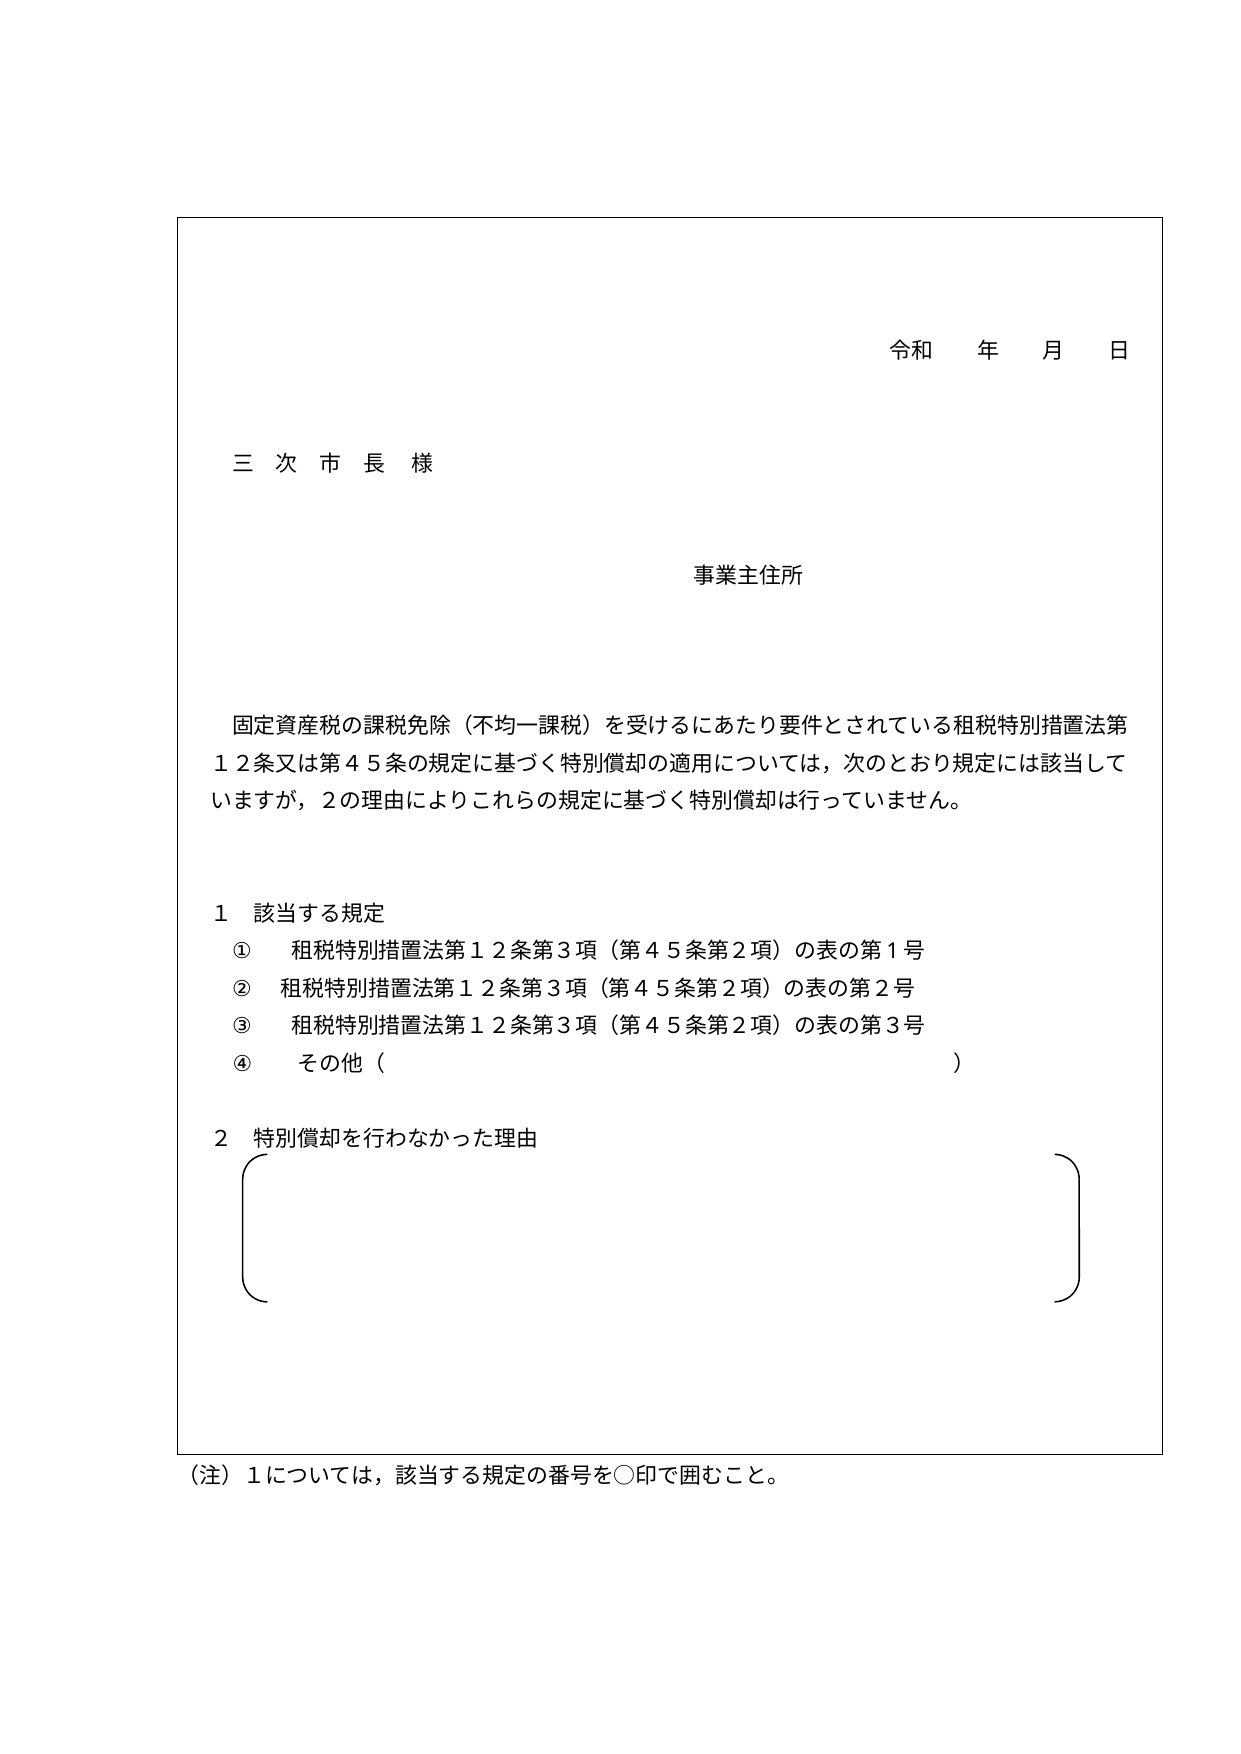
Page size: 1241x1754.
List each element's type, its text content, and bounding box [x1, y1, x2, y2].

text （注）１については，該当する規定の番号を○印で囲むこと。 [177, 1455, 1063, 1492]
table_header 令和 年 月 日 三 次 市 長 様 事業主住所 固定資産税の課税免除（不均一課税）を受けるにあたり要件とされている租税特別措置法第１２条又は第４５条の規定に基づく特別償却の適用については，次のとおり規定には該当していますが，２の理由によりこれらの規定に基づく特別償却は行っていません。 １ 該当する規定 租税特別措置法第１２条第３項（第４５条第２項）の表の第1号 租税特別措置法第１２条第３項（第４５条第２項）の表の第２号 租税特別措置法第１２条第３項（第４５条第２項）の表の第３号 その他（ ） ２ 特別償却を行わなかった理由 [178, 218, 1162, 1454]
